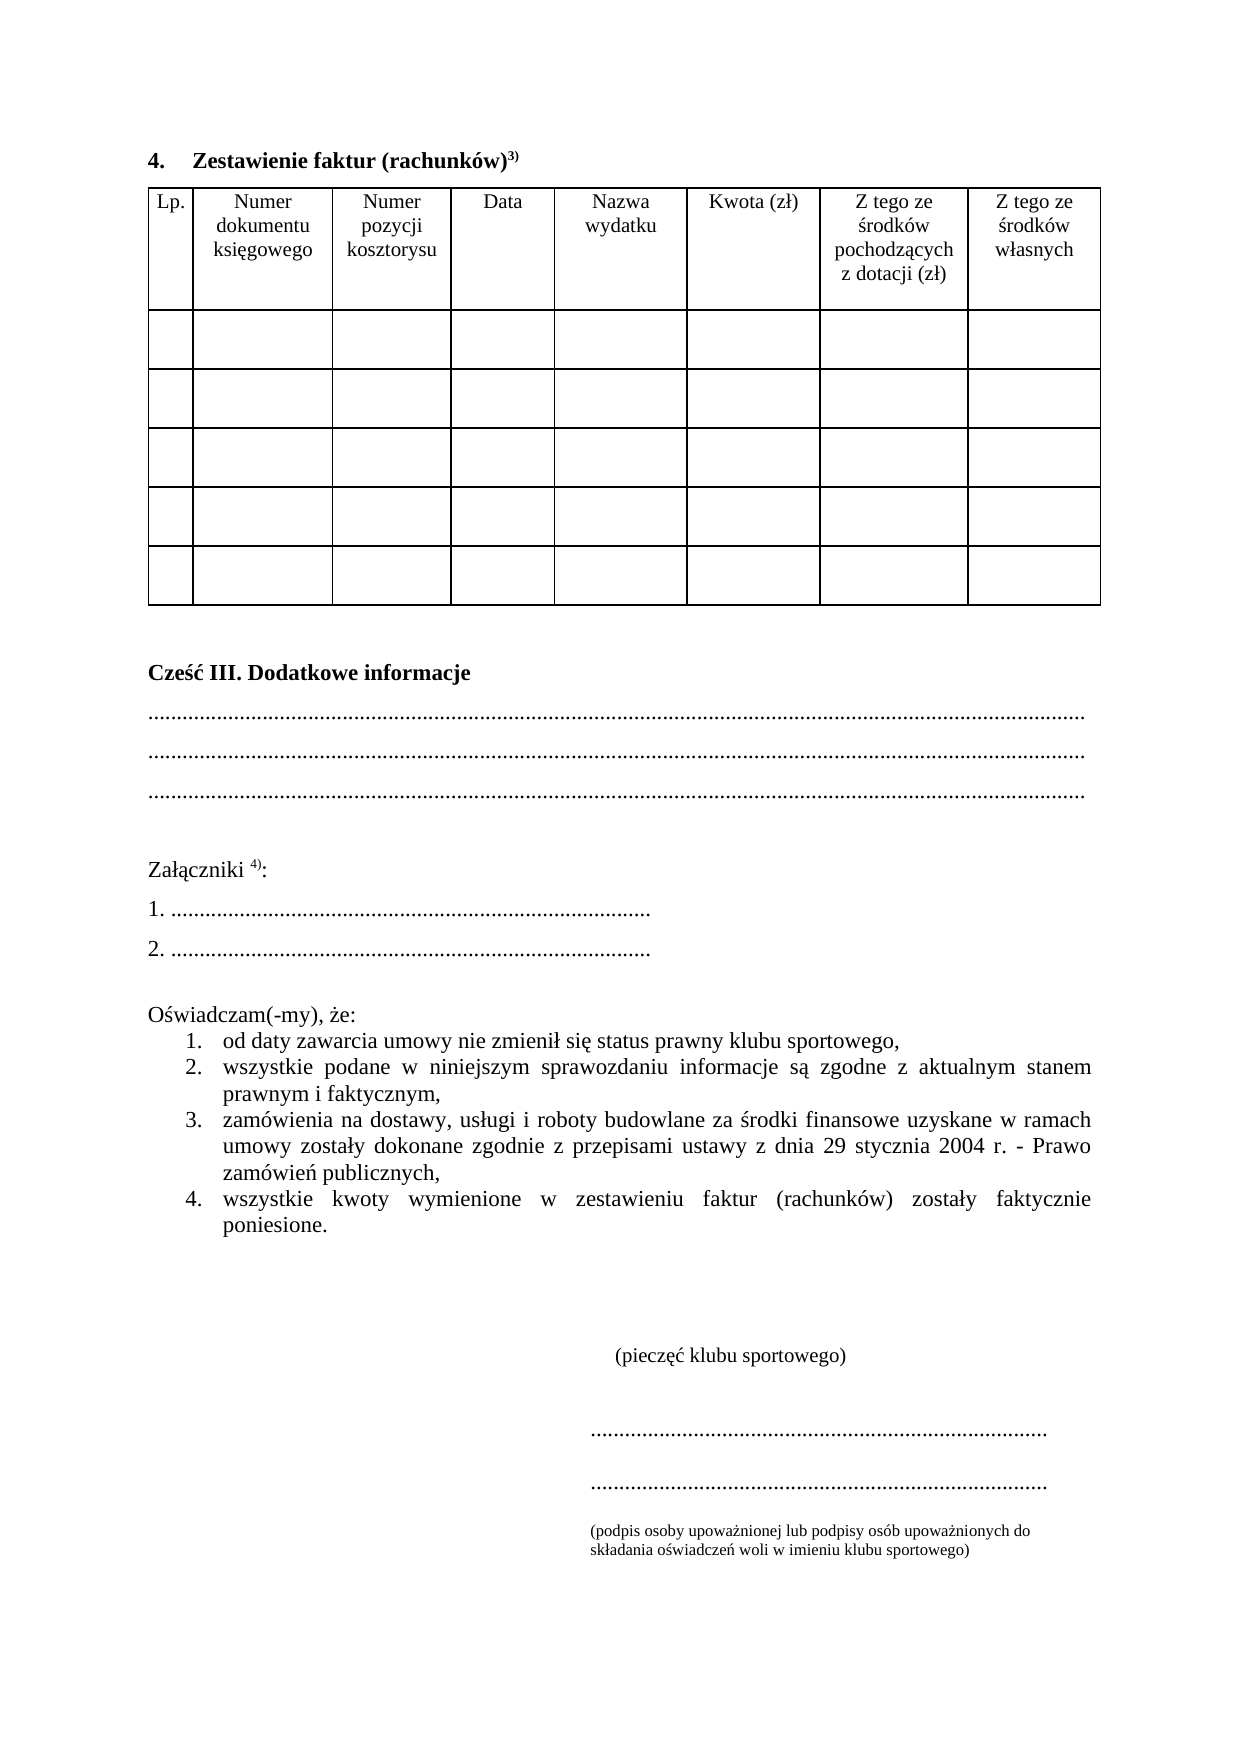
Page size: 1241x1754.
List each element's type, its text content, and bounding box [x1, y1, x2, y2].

table_cell [149, 429, 192, 486]
text 2. .................................................................................... [148, 935, 1093, 961]
table_header Z tego ze środków własnych [969, 189, 1100, 309]
table_cell [333, 488, 450, 545]
text 1. .................................................................................... [148, 895, 1093, 922]
table_cell [688, 488, 819, 545]
table_cell [452, 547, 554, 604]
list Zestawienie faktur (rachunków)3) [148, 148, 1093, 174]
text ................................................................................ [590, 1416, 1093, 1442]
text (pieczęć klubu sportowego) [295, 1343, 1093, 1367]
table_cell [194, 311, 332, 368]
table_header Data [452, 189, 554, 309]
table_cell [333, 429, 450, 486]
table_cell [969, 370, 1100, 427]
text .................................................................................................................................................................... [148, 698, 1093, 724]
table_cell [194, 370, 332, 427]
table_cell [688, 429, 819, 486]
text Cześć III. Dodatkowe informacje [148, 658, 1093, 685]
table_header Kwota (zł) [688, 189, 819, 309]
table_cell [149, 547, 192, 604]
table_cell [555, 311, 686, 368]
text ................................................................................ [590, 1468, 1093, 1494]
table_cell [821, 370, 967, 427]
list zamówienia na dostawy, usługi i roboty budowlane za środki finansowe uzyskane w ramach umowy zostały dokonane zgodnie z przepisami ustawy z dnia 29 stycznia 2004 r. - Prawo zamówień publicznych, [185, 1106, 1093, 1185]
list od daty zawarcia umowy nie zmienił się status prawny klubu sportowego, [185, 1027, 1093, 1053]
table_cell [149, 488, 192, 545]
table_header Z tego ze środków pochodzących z dotacji (zł) [821, 189, 967, 309]
text (podpis osoby upoważnionej lub podpisy osób upoważnionych do [590, 1521, 1093, 1540]
table_cell [821, 547, 967, 604]
table_cell [821, 311, 967, 368]
table_header Nazwa wydatku [555, 189, 686, 309]
table_cell [452, 370, 554, 427]
table_header Lp. [149, 189, 192, 309]
table_cell [688, 311, 819, 368]
list wszystkie kwoty wymienione w zestawieniu faktur (rachunków) zostały faktycznie poniesione. [185, 1185, 1093, 1238]
table_header Numer pozycji kosztorysu [333, 189, 450, 309]
text .................................................................................................................................................................... [148, 777, 1093, 803]
table_cell [969, 311, 1100, 368]
table_cell [333, 370, 450, 427]
table_cell [555, 488, 686, 545]
table_cell [555, 429, 686, 486]
table_cell [452, 488, 554, 545]
table_cell [149, 370, 192, 427]
table_cell [555, 370, 686, 427]
table_cell [333, 311, 450, 368]
table_cell [821, 488, 967, 545]
table_cell [452, 429, 554, 486]
text składania oświadczeń woli w imieniu klubu sportowego) [590, 1540, 1093, 1559]
table_cell [969, 488, 1100, 545]
table_cell [688, 547, 819, 604]
table_cell [969, 429, 1100, 486]
table_cell [333, 547, 450, 604]
table_cell [194, 488, 332, 545]
table_cell [969, 547, 1100, 604]
text Załączniki 4): [148, 856, 1093, 882]
table_cell [452, 311, 554, 368]
list wszystkie podane w niniejszym sprawozdaniu informacje są zgodne z aktualnym stanem prawnym i faktycznym, [185, 1053, 1093, 1106]
text Oświadczam(-my), że: [148, 1001, 1093, 1027]
table_cell [149, 311, 192, 368]
table_cell [555, 547, 686, 604]
table_cell [821, 429, 967, 486]
table_header Numer dokumentu księgowego [194, 189, 332, 309]
table_cell [194, 429, 332, 486]
table_cell [688, 370, 819, 427]
text .................................................................................................................................................................... [148, 737, 1093, 764]
table_cell [194, 547, 332, 604]
